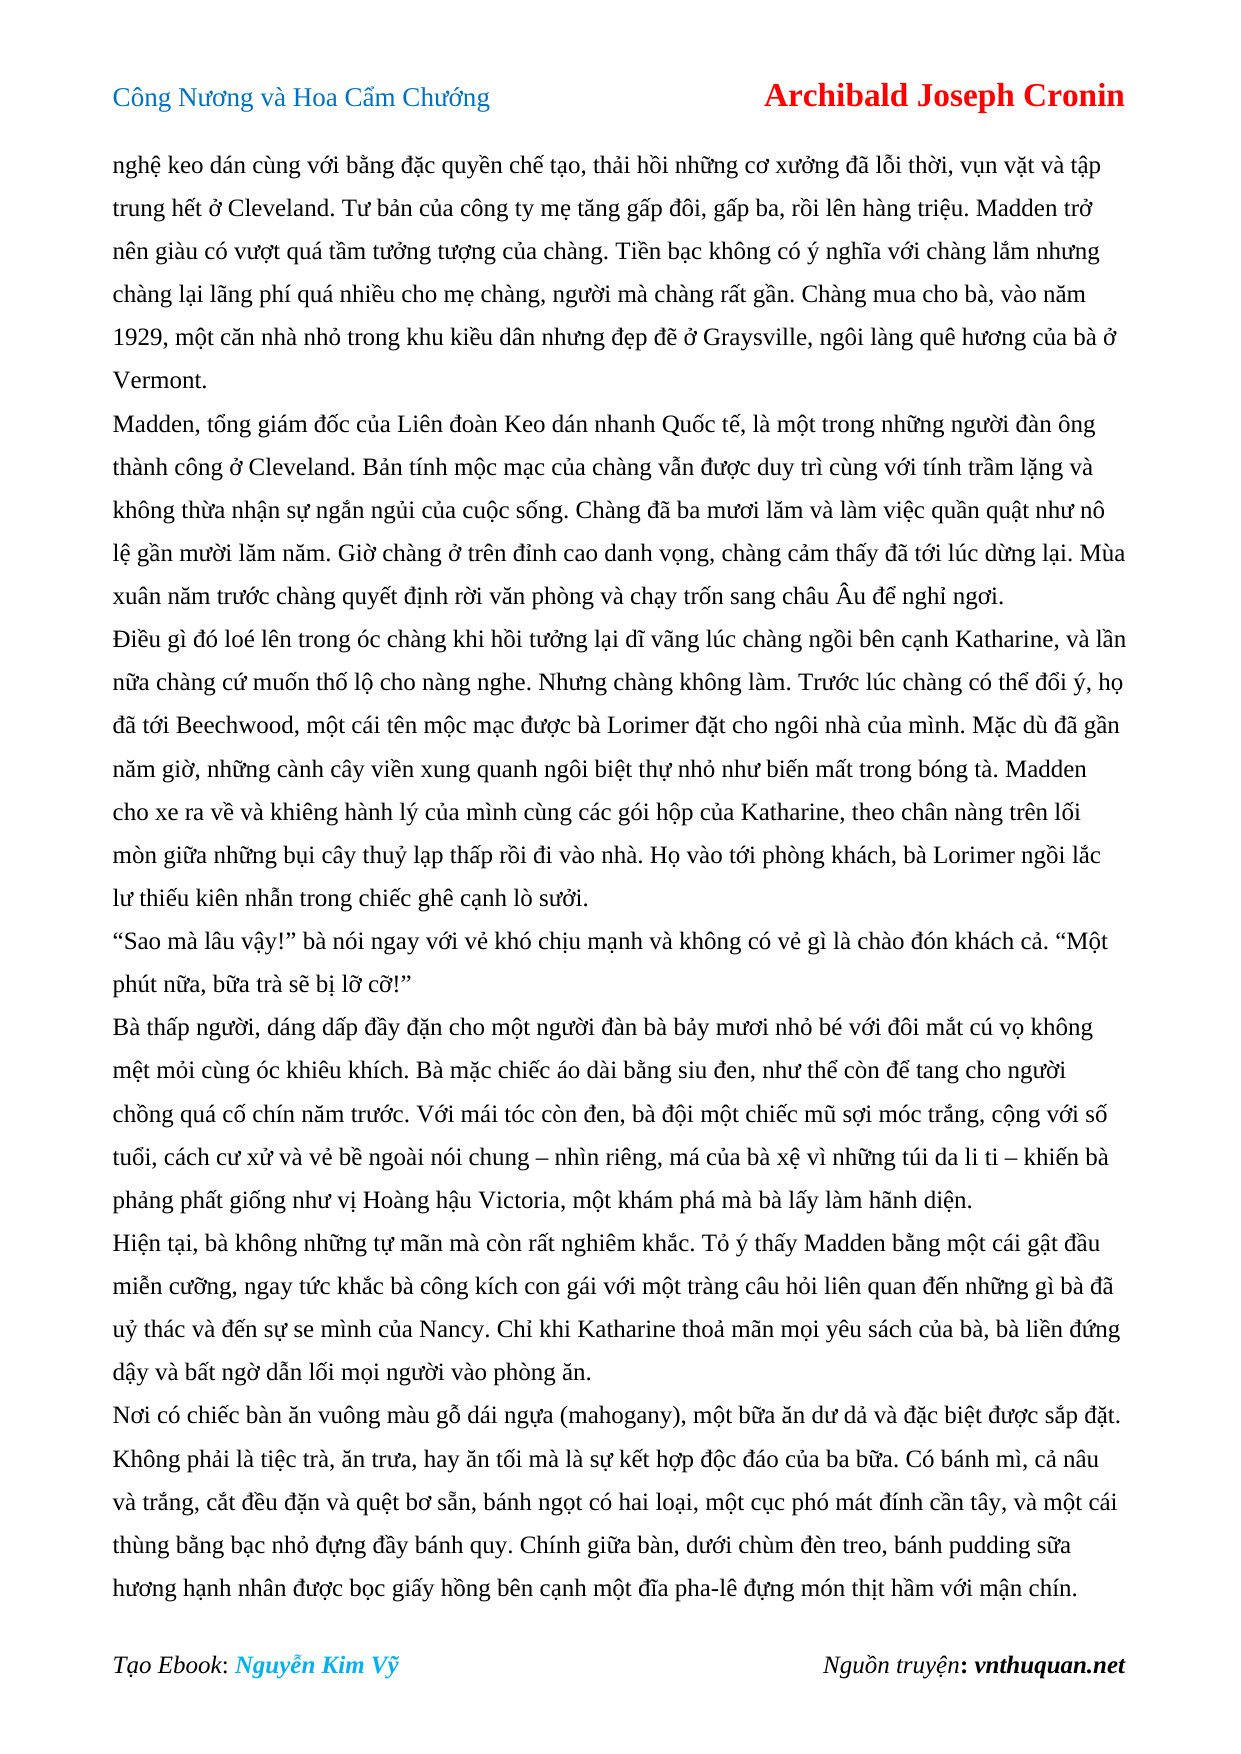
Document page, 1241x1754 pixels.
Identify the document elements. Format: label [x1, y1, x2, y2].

text [112, 150, 1128, 1602]
